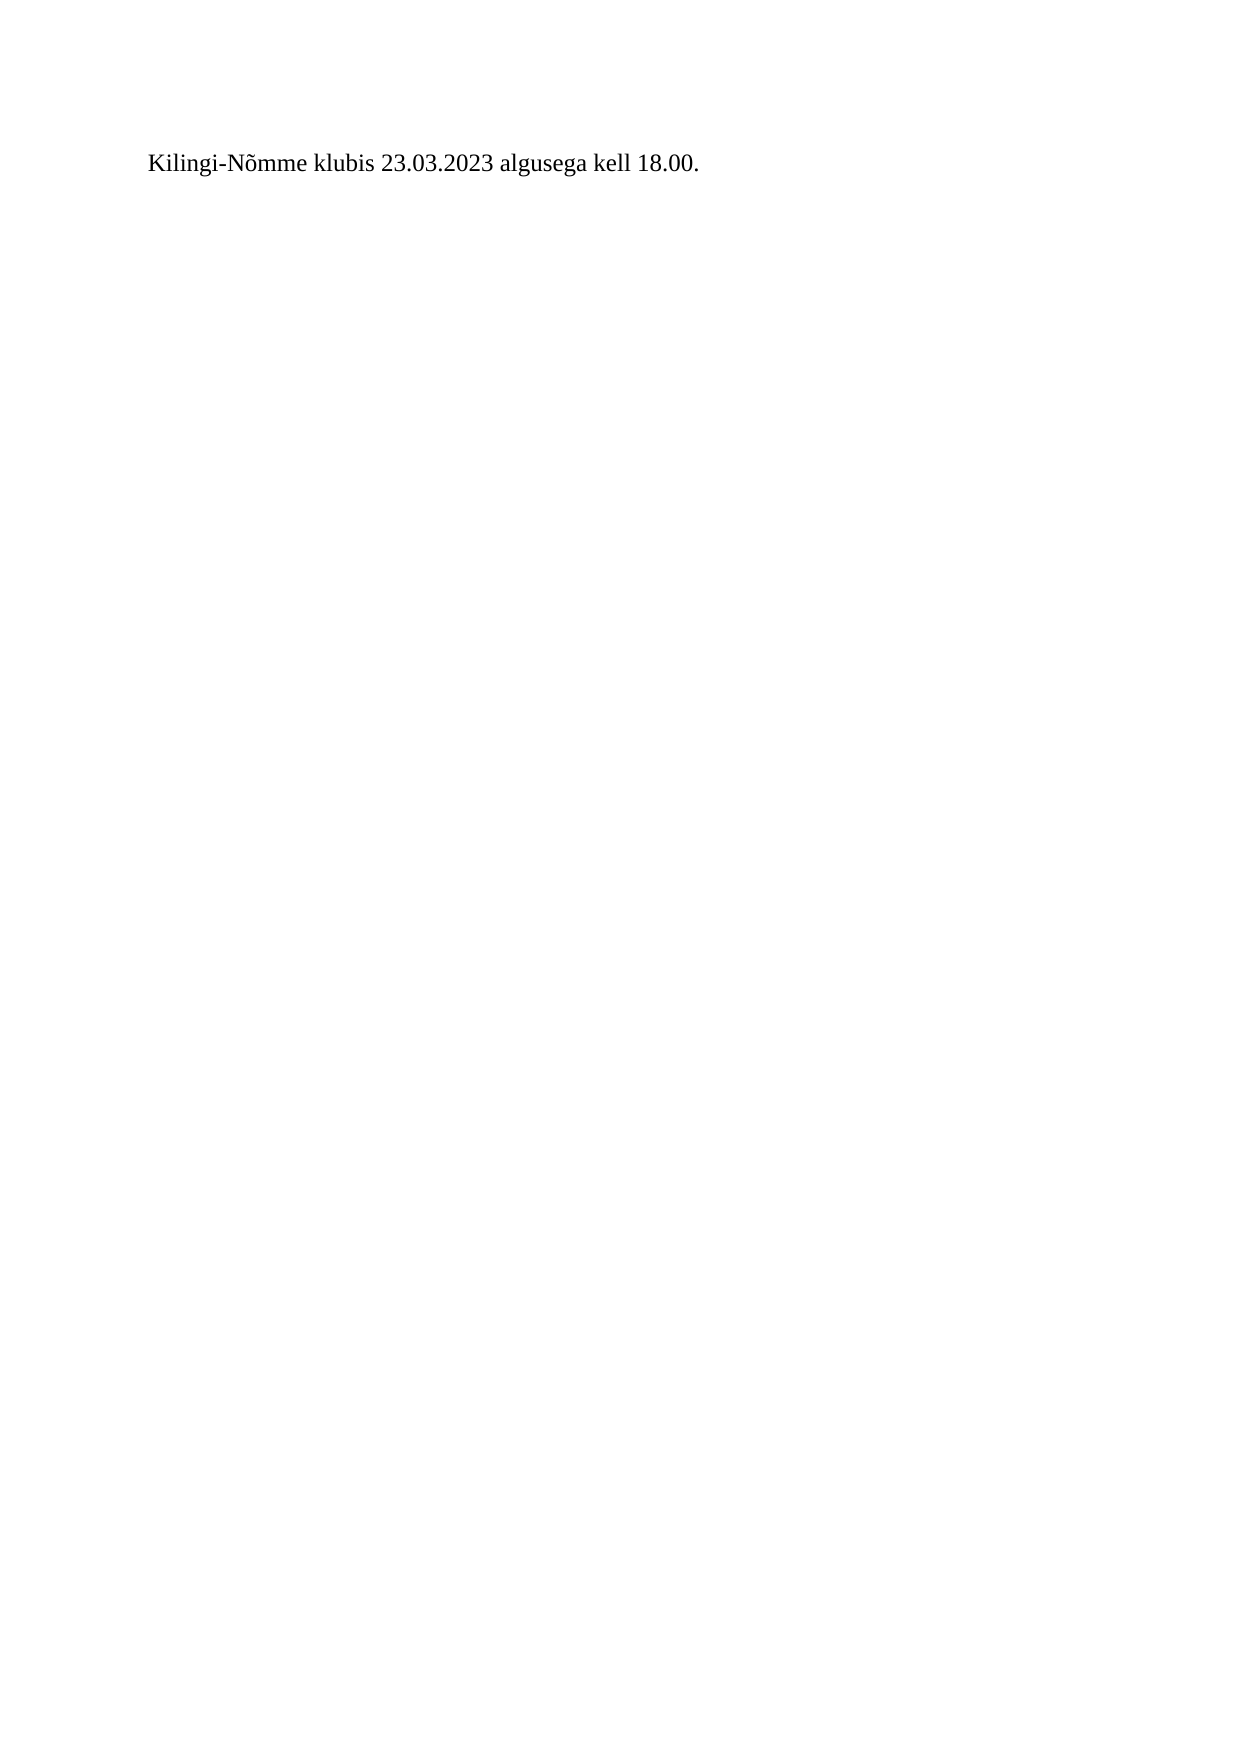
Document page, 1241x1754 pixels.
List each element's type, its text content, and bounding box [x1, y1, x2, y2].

text Kilingi-Nõmme klubis 23.03.2023 algusega kell 18.00. [148, 148, 1092, 176]
